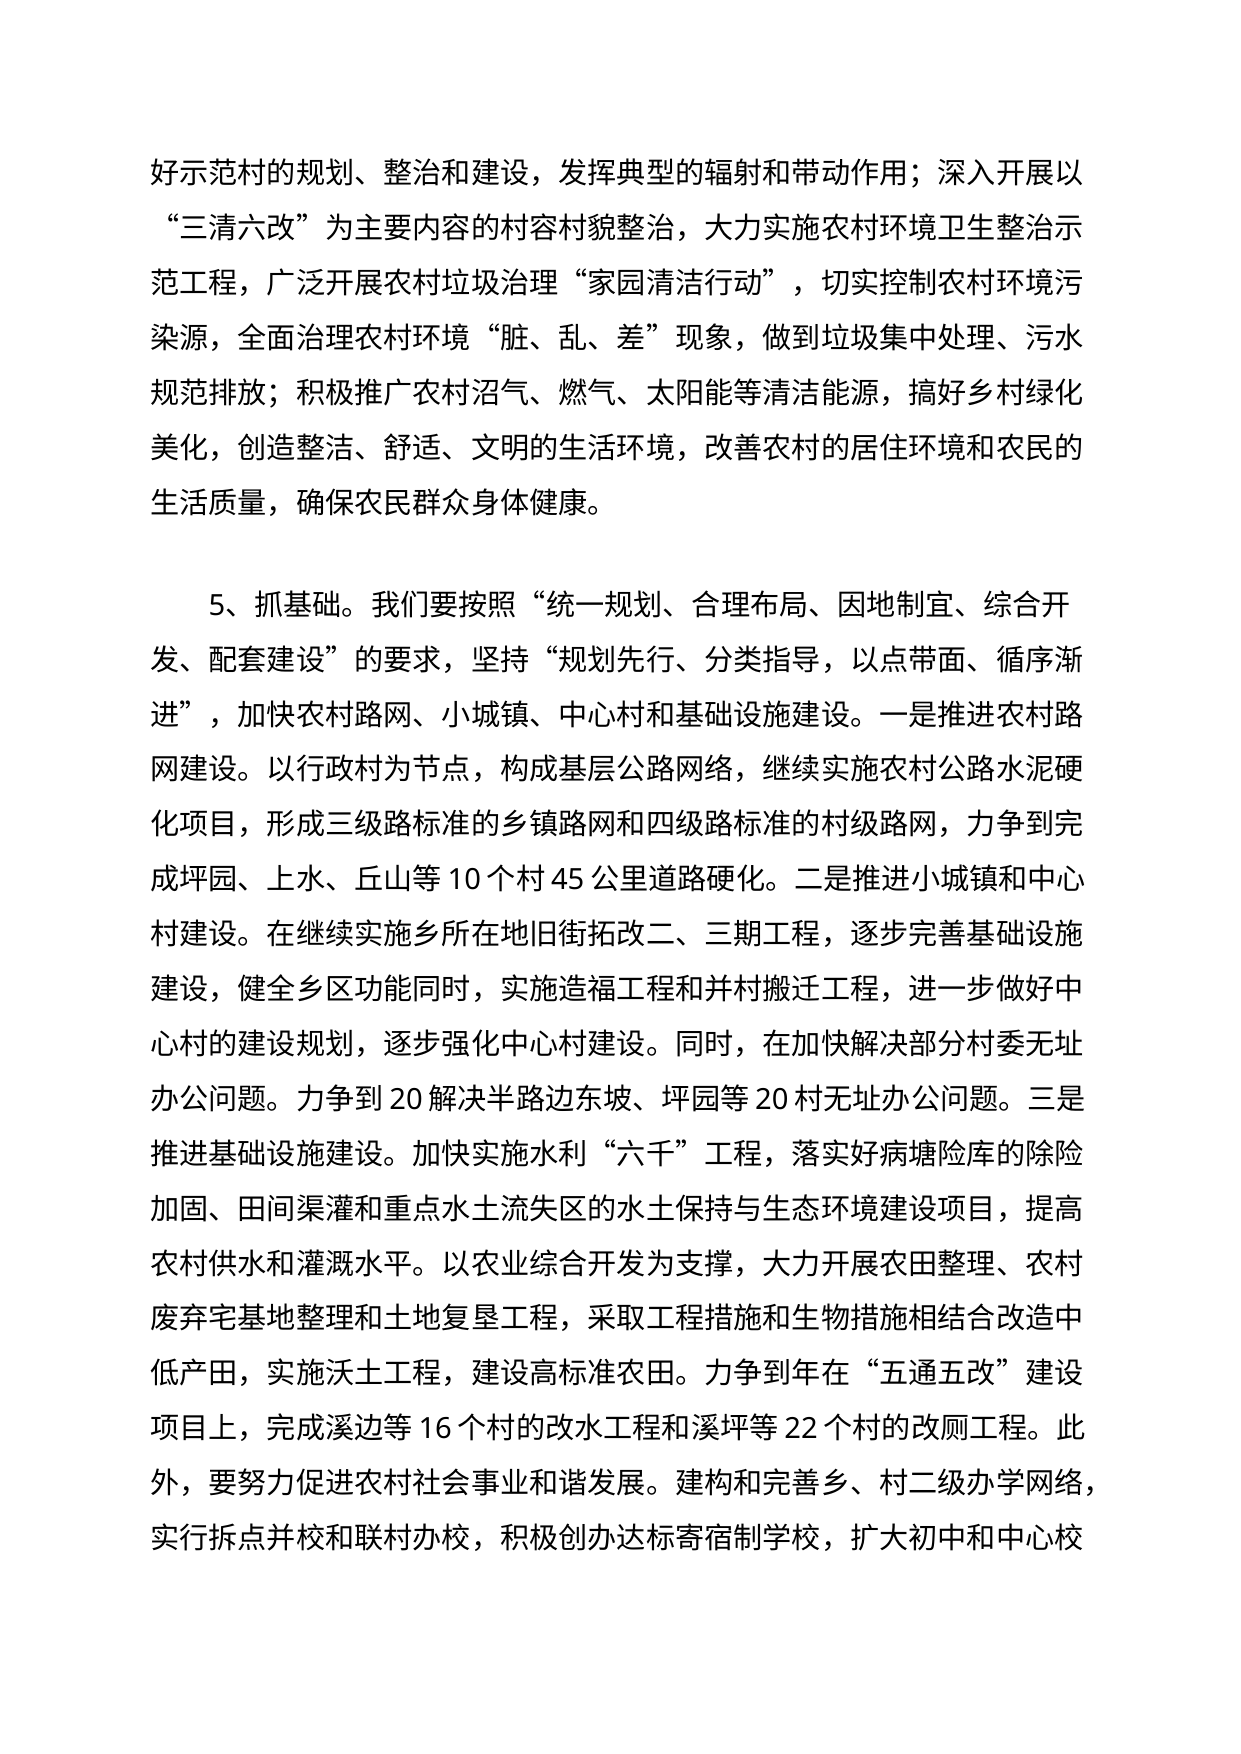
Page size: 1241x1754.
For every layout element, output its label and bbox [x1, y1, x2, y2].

text [150, 581, 1090, 1557]
text [150, 150, 1090, 522]
